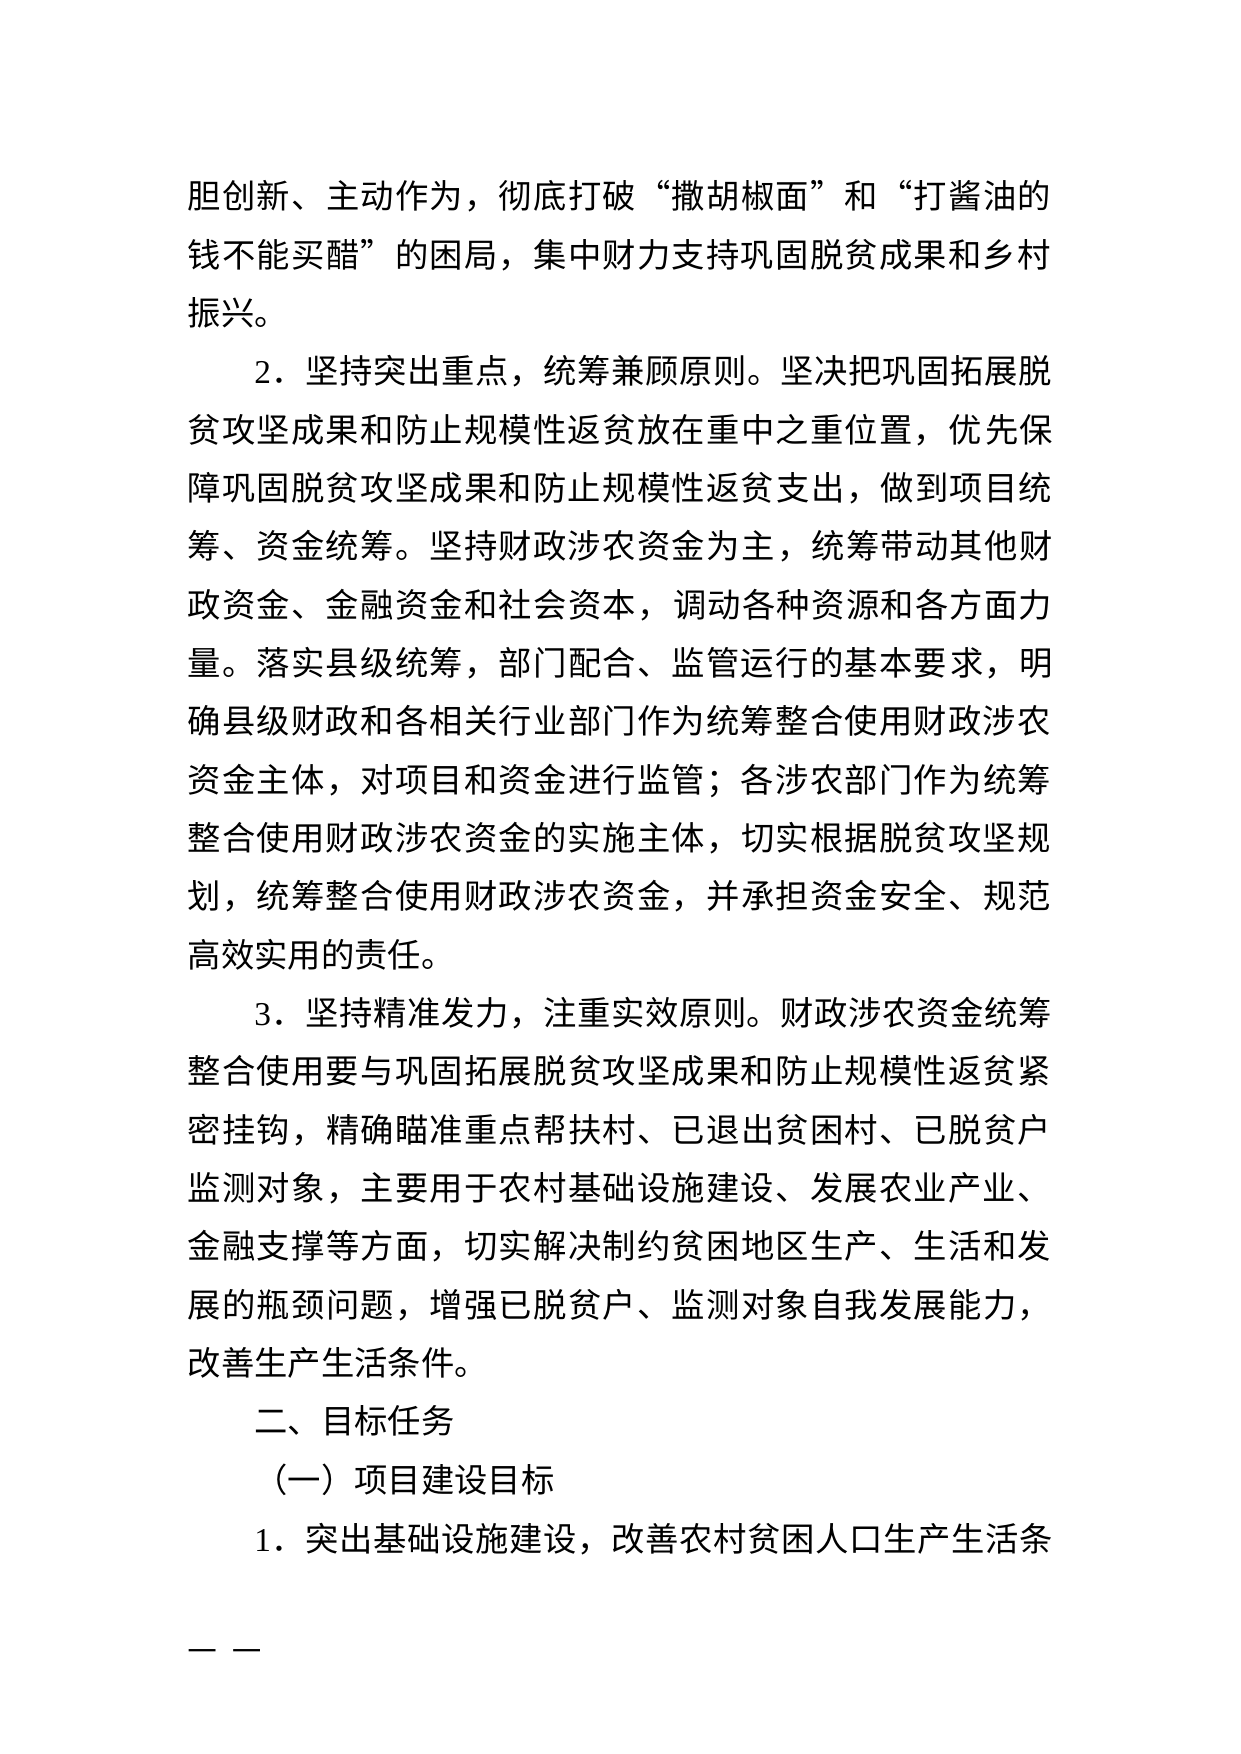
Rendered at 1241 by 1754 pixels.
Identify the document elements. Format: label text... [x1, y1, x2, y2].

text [187, 1504, 1053, 1564]
text （一）项目建设目标 [187, 1445, 1053, 1504]
text 二、目标任务 [187, 1387, 1053, 1445]
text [187, 162, 1053, 337]
text 3．坚持精准发力，注重实效原则。财政涉农资金统筹整合使用要与巩固拓展脱贫攻坚成果和防止规模性返贫紧密挂钩，精确瞄准重点帮扶村、已退出贫困村、已脱贫户、监测对象，主要用于农村基础设施建设、发展农业产业、金融支撑等方面，切实解决制约贫困地区生产、生活和发展的瓶颈问题，增强已脱贫户、监测对象自我发展能力，改善生产生活条件。 [187, 979, 1053, 1387]
text 2．坚持突出重点，统筹兼顾原则。坚决把巩固拓展脱贫攻坚成果和防止规模性返贫放在重中之重位置，优先保障巩固脱贫攻坚成果和防止规模性返贫支出，做到项目统筹、资金统筹。坚持财政涉农资金为主，统筹带动其他财政资金、金融资金和社会资本，调动各种资源和各方面力量。落实县级统筹，部门配合、监管运行的基本要求，明确县级财政和各相关行业部门作为统筹整合使用财政涉农资金主体，对项目和资金进行监管；各涉农部门作为统筹整合使用财政涉农资金的实施主体，切实根据脱贫攻坚规划，统筹整合使用财政涉农资金，并承担资金安全、规范、高效实用的责任。 [187, 337, 1053, 979]
